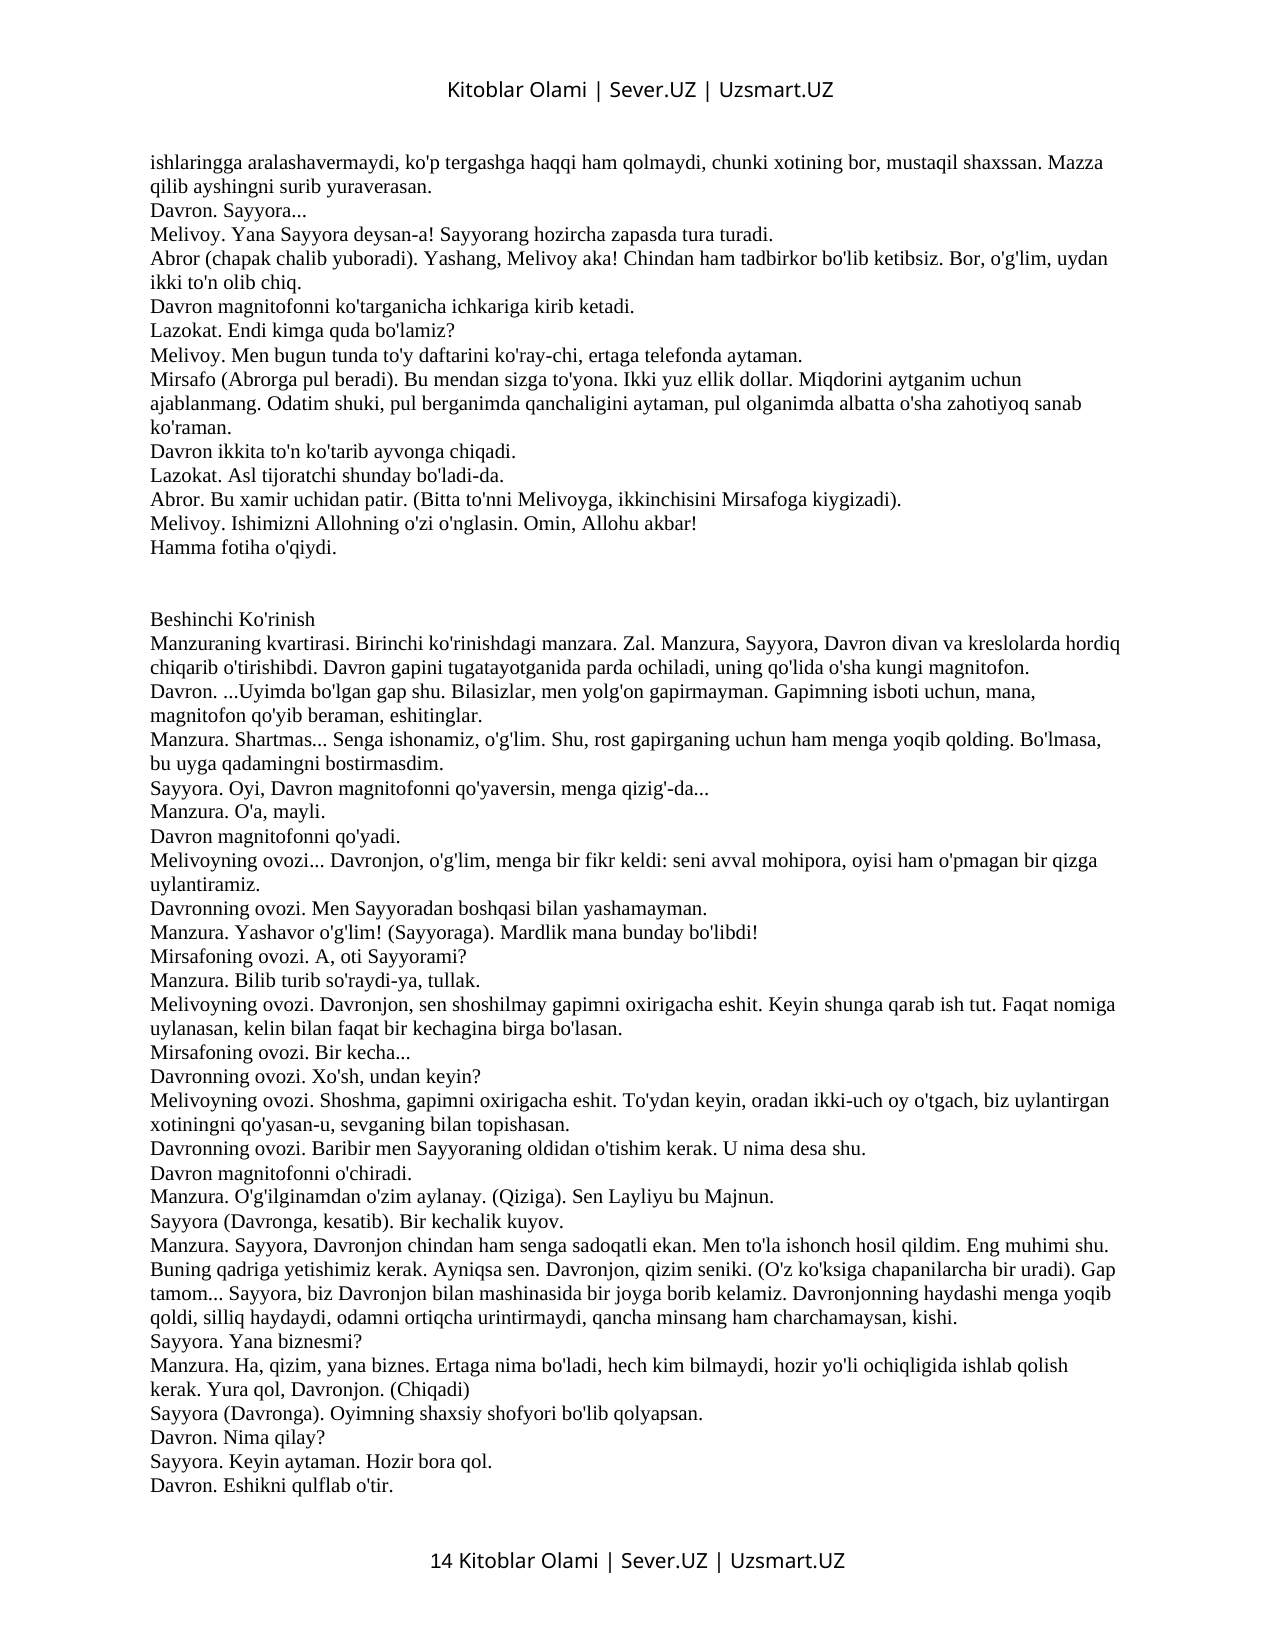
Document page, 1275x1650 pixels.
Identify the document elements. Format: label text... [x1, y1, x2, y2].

text Manzuraning kvartirasi. Birinchi ko'rinishdagi manzara. Zal. Manzura, Sayyora, Davron divan va kreslolarda hordiq chiqarib o'tirishibdi. Davron gapini tugatayotganida parda ochiladi, uning qo'lida o'sha kungi magnitofon. [150, 631, 1125, 679]
text Manzura. Yashavor o'g'lim! (Sayyoraga). Mardlik mana bunday bo'libdi! [150, 920, 1125, 944]
text Davron magnitofonni o'chiradi. [150, 1160, 1125, 1184]
text Mirsafoning ovozi. A, oti Sayyorami? [150, 944, 1125, 968]
text Lazokat. Asl tijoratchi shunday bo'ladi-da. [150, 463, 1125, 487]
text Manzura. Sayyora, Davronjon chindan ham senga sadoqatli ekan. Men to'la ishonch hosil qildim. Eng muhimi shu. Buning qadriga yetishimiz kerak. Ayniqsa sen. Davronjon, qizim seniki. (O'z ko'ksiga chapanilarcha bir uradi). Gap tamom... Sayyora, biz Davronjon bilan mashinasida bir joyga borib kelamiz. Davronjonning haydashi menga yoqib qoldi, silliq haydaydi, odamni ortiqcha urintirmaydi, qancha minsang ham charchamaysan, kishi. [150, 1233, 1125, 1329]
text Abror. Bu xamir uchidan patir. (Bitta to'nni Melivoyga, ikkinchisini Mirsafoga kiygizadi). [150, 487, 1125, 511]
text Davron. ...Uyimda bo'lgan gap shu. Bilasizlar, men yolg'on gapirmayman. Gapimning isboti uchun, mana, magnitofon qo'yib beraman, eshitinglar. [150, 679, 1125, 727]
text Melivoy. Men bugun tunda to'y daftarini ko'ray-chi, ertaga telefonda aytaman. [150, 342, 1125, 367]
text Melivoyning ovozi... Davronjon, o'g'lim, menga bir fikr keldi: seni avval mohipora, oyisi ham o'pmagan bir qizga uylantiramiz. [150, 848, 1125, 896]
text Sayyora (Davronga, kesatib). Bir kechalik kuyov. [150, 1208, 1125, 1233]
text Melivoy. Yana Sayyora deysan-a! Sayyorang hozircha zapasda tura turadi. [150, 222, 1125, 246]
text Sayyora (Davronga). Oyimning shaxsiy shofyori bo'lib qolyapsan. [150, 1401, 1125, 1425]
text Davron. Eshikni qulflab o'tir. [150, 1473, 1125, 1497]
text Sayyora. Oyi, Davron magnitofonni qo'yaversin, menga qizig'-da... [150, 775, 1125, 799]
text Manzura. Ha, qizim, yana biznes. Ertaga nima bo'ladi, hech kim bilmaydi, hozir yo'li ochiqligida ishlab qolish kerak. Yura qol, Davronjon. (Chiqadi) [150, 1353, 1125, 1401]
text Sayyora. Keyin aytaman. Hozir bora qol. [150, 1449, 1125, 1473]
text Davron. Nima qilay? [150, 1425, 1125, 1449]
text Manzura. O'g'ilginamdan o'zim aylanay. (Qiziga). Sen Layliyu bu Majnun. [150, 1184, 1125, 1208]
text Mirsafo (Abrorga pul beradi). Bu mendan sizga to'yona. Ikki yuz ellik dollar. Miqdorini aytganim uchun ajablanmang. Odatim shuki, pul berganimda qanchaligini aytaman, pul olganimda albatta o'sha zahotiyoq sanab ko'raman. [150, 367, 1125, 439]
text Lazokat. Endi kimga quda bo'lamiz? [150, 318, 1125, 342]
text Sayyora. Yana biznesmi? [150, 1329, 1125, 1353]
text Manzura. Shartmas... Senga ishonamiz, o'g'lim. Shu, rost gapirganing uchun ham menga yoqib qolding. Bo'lmasa, bu uyga qadamingni bostirmasdim. [150, 727, 1125, 775]
text Davron magnitofonni qo'yadi. [150, 823, 1125, 848]
text Davronning ovozi. Baribir men Sayyoraning oldidan o'tishim kerak. U nima desa shu. [150, 1136, 1125, 1160]
text Manzura. O'a, mayli. [150, 799, 1125, 823]
text Hamma fotiha o'qiydi. [150, 535, 1125, 559]
text Davron magnitofonni ko'targanicha ichkariga kirib ketadi. [150, 294, 1125, 318]
text Abror (chapak chalib yuboradi). Yashang, Melivoy aka! Chindan ham tadbirkor bo'lib ketibsiz. Bor, o'g'lim, uydan ikki to'n olib chiq. [150, 246, 1125, 294]
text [150, 150, 1125, 198]
text Melivoy. Ishimizni Allohning o'zi o'nglasin. Omin, Allohu akbar! [150, 511, 1125, 535]
text Manzura. Bilib turib so'raydi-ya, tullak. [150, 968, 1125, 992]
text Melivoyning ovozi. Shoshma, gapimni oxirigacha eshit. To'ydan keyin, oradan ikki-uch oy o'tgach, biz uylantirgan xotiningni qo'yasan-u, sevganing bilan topishasan. [150, 1088, 1125, 1136]
text Melivoyning ovozi. Davronjon, sen shoshilmay gapimni oxirigacha eshit. Keyin shunga qarab ish tut. Faqat nomiga uylanasan, kelin bilan faqat bir kechagina birga bo'lasan. [150, 992, 1125, 1040]
text Davronning ovozi. Xo'sh, undan keyin? [150, 1064, 1125, 1088]
text Mirsafoning ovozi. Bir kecha... [150, 1040, 1125, 1064]
text Beshinchi Ko'rinish [150, 607, 1125, 631]
text Davron. Sayyora... [150, 198, 1125, 222]
text Davronning ovozi. Men Sayyoradan boshqasi bilan yashamayman. [150, 896, 1125, 920]
text Davron ikkita to'n ko'tarib ayvonga chiqadi. [150, 439, 1125, 463]
